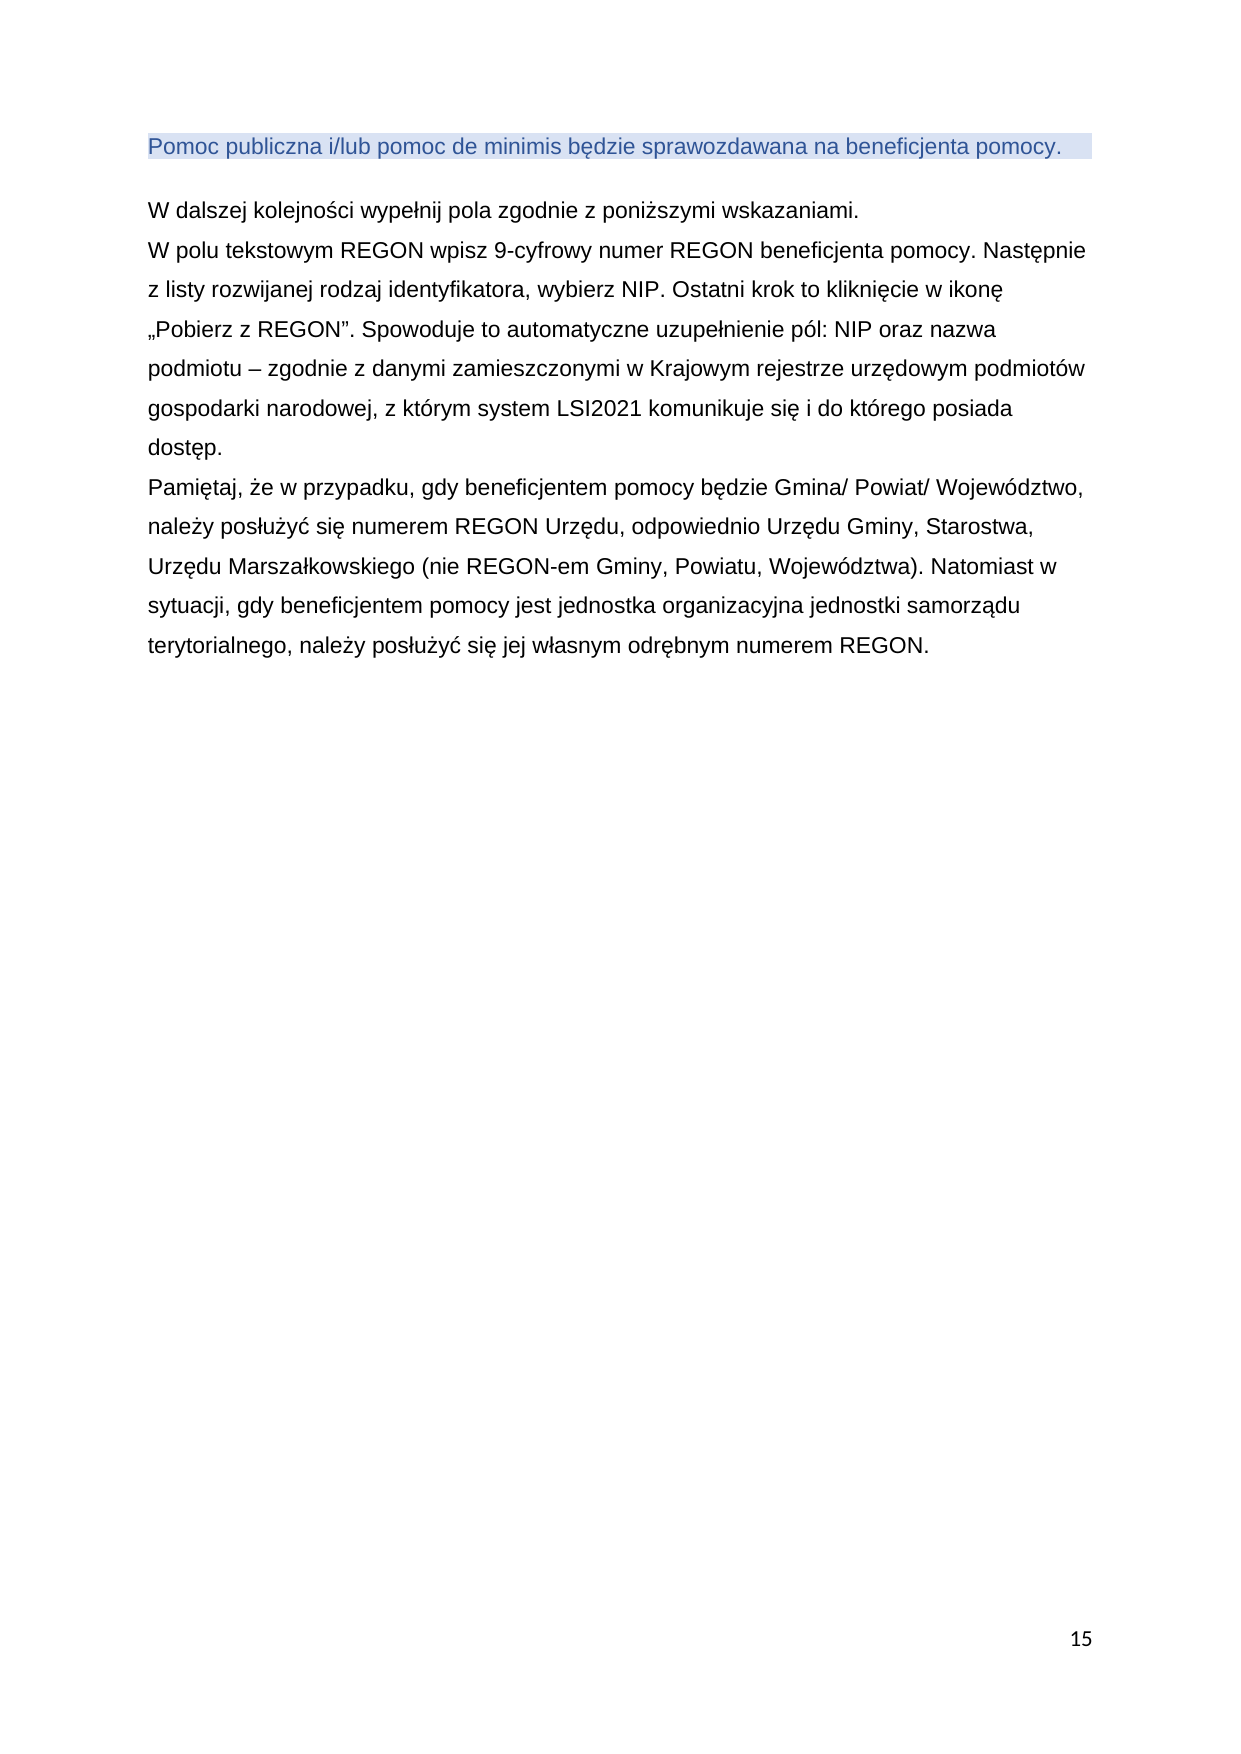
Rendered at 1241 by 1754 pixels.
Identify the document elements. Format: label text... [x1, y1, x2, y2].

text W dalszej kolejności wypełnij pola zgodnie z poniższymi wskazaniami. [148, 197, 1092, 224]
text W polu tekstowym REGON wpisz 9-cyfrowy numer REGON beneficjenta pomocy. Następnie z listy rozwijanej rodzaj identyfikatora, wybierz NIP. Ostatni krok to kliknięcie w ikonę „Pobierz z REGON”. Spowoduje to automatyczne uzupełnienie pól: NIP oraz nazwa podmiotu – zgodnie z danymi zamieszczonymi w Krajowym rejestrze urzędowym podmiotów gospodarki narodowej, z którym system LSI2021 komunikuje się i do którego posiada dostęp. [148, 237, 1092, 461]
text Pamiętaj, że w przypadku, gdy beneficjentem pomocy będzie Gmina/ Powiat/ Województwo, należy posłużyć się numerem REGON Urzędu, odpowiednio Urzędu Gminy, Starostwa, Urzędu Marszałkowskiego (nie REGON-em Gminy, Powiatu, Województwa). Natomiast w sytuacji, gdy beneficjentem pomocy jest jednostka organizacyjna jednostki samorządu terytorialnego, należy posłużyć się jej własnym odrębnym numerem REGON. [148, 474, 1092, 658]
text Pomoc publiczna i/lub pomoc de minimis będzie sprawozdawana na beneficjenta pomocy. [148, 133, 1092, 159]
